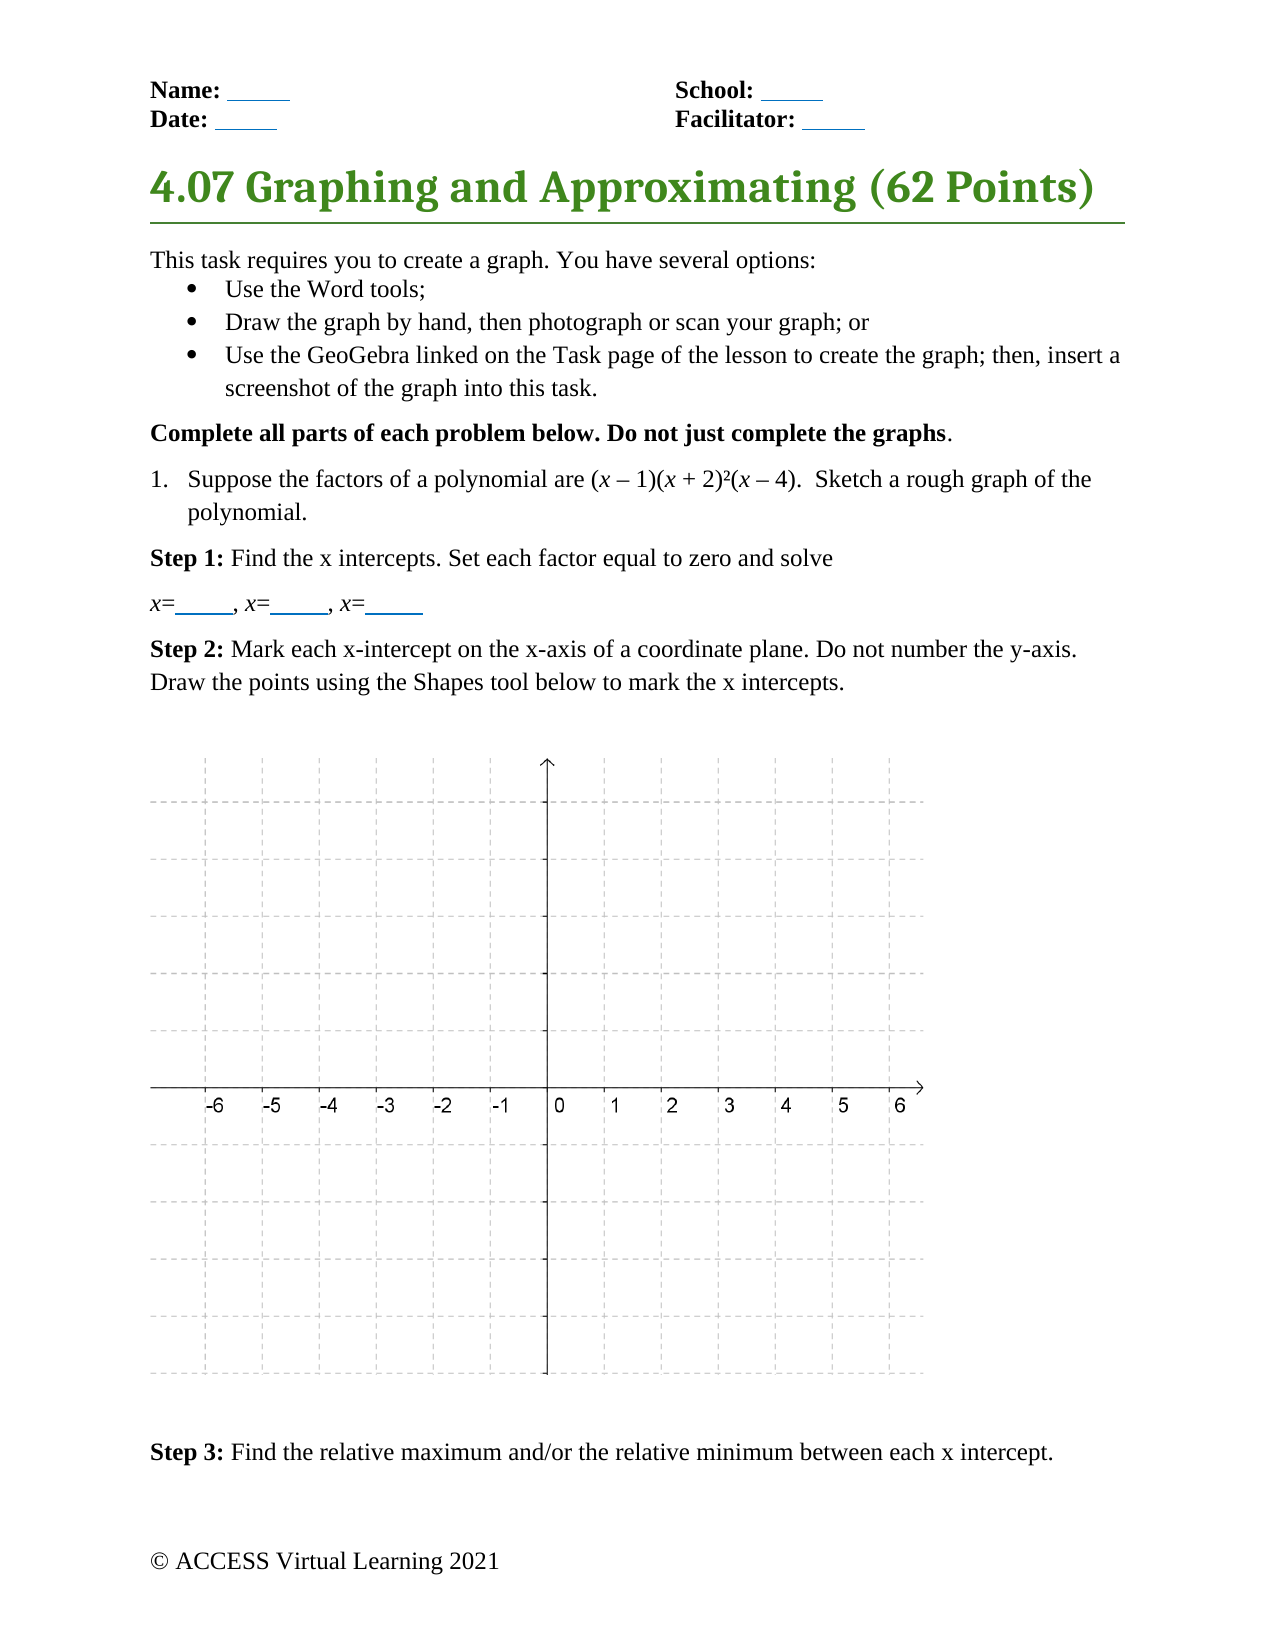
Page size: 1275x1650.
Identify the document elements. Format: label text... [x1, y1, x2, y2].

title 4.07 Graphing and Approximating (62 Points) [150, 161, 1125, 222]
text This task requires you to create a graph. You have several options: [150, 245, 1125, 274]
text Step 1: Find the x intercepts. Set each factor equal to zero and solve [150, 543, 1125, 571]
text Step 3: Find the relative maximum and/or the relative minimum between each x intercept. [150, 1437, 1125, 1465]
list Use the Word tools; [187, 274, 1125, 303]
text School: [675, 75, 1125, 104]
text Name: [150, 75, 600, 104]
list Suppose the factors of a polynomial are (x – 1)(x + 2)²(x – 4). Sketch a rough graph of the polynomial. [150, 464, 1125, 526]
text x= , x= , x= [150, 588, 1125, 617]
list Use the GeoGebra linked on the Task page of the lesson to create the graph; then, insert a screenshot of the graph into this task. [187, 340, 1125, 402]
text Facilitator: [675, 104, 1125, 132]
list Draw the graph by hand, then photograph or scan your graph; or [187, 307, 1125, 336]
text Step 2: Mark each x-intercept on the x-axis of a coordinate plane. Do not number the y-axis. Draw the points using the Shapes tool below to mark the x intercepts. [150, 634, 1125, 696]
text Date: [150, 104, 600, 132]
text Complete all parts of each problem below. Do not just complete the graphs. [150, 418, 1125, 447]
picture [150, 758, 924, 1375]
